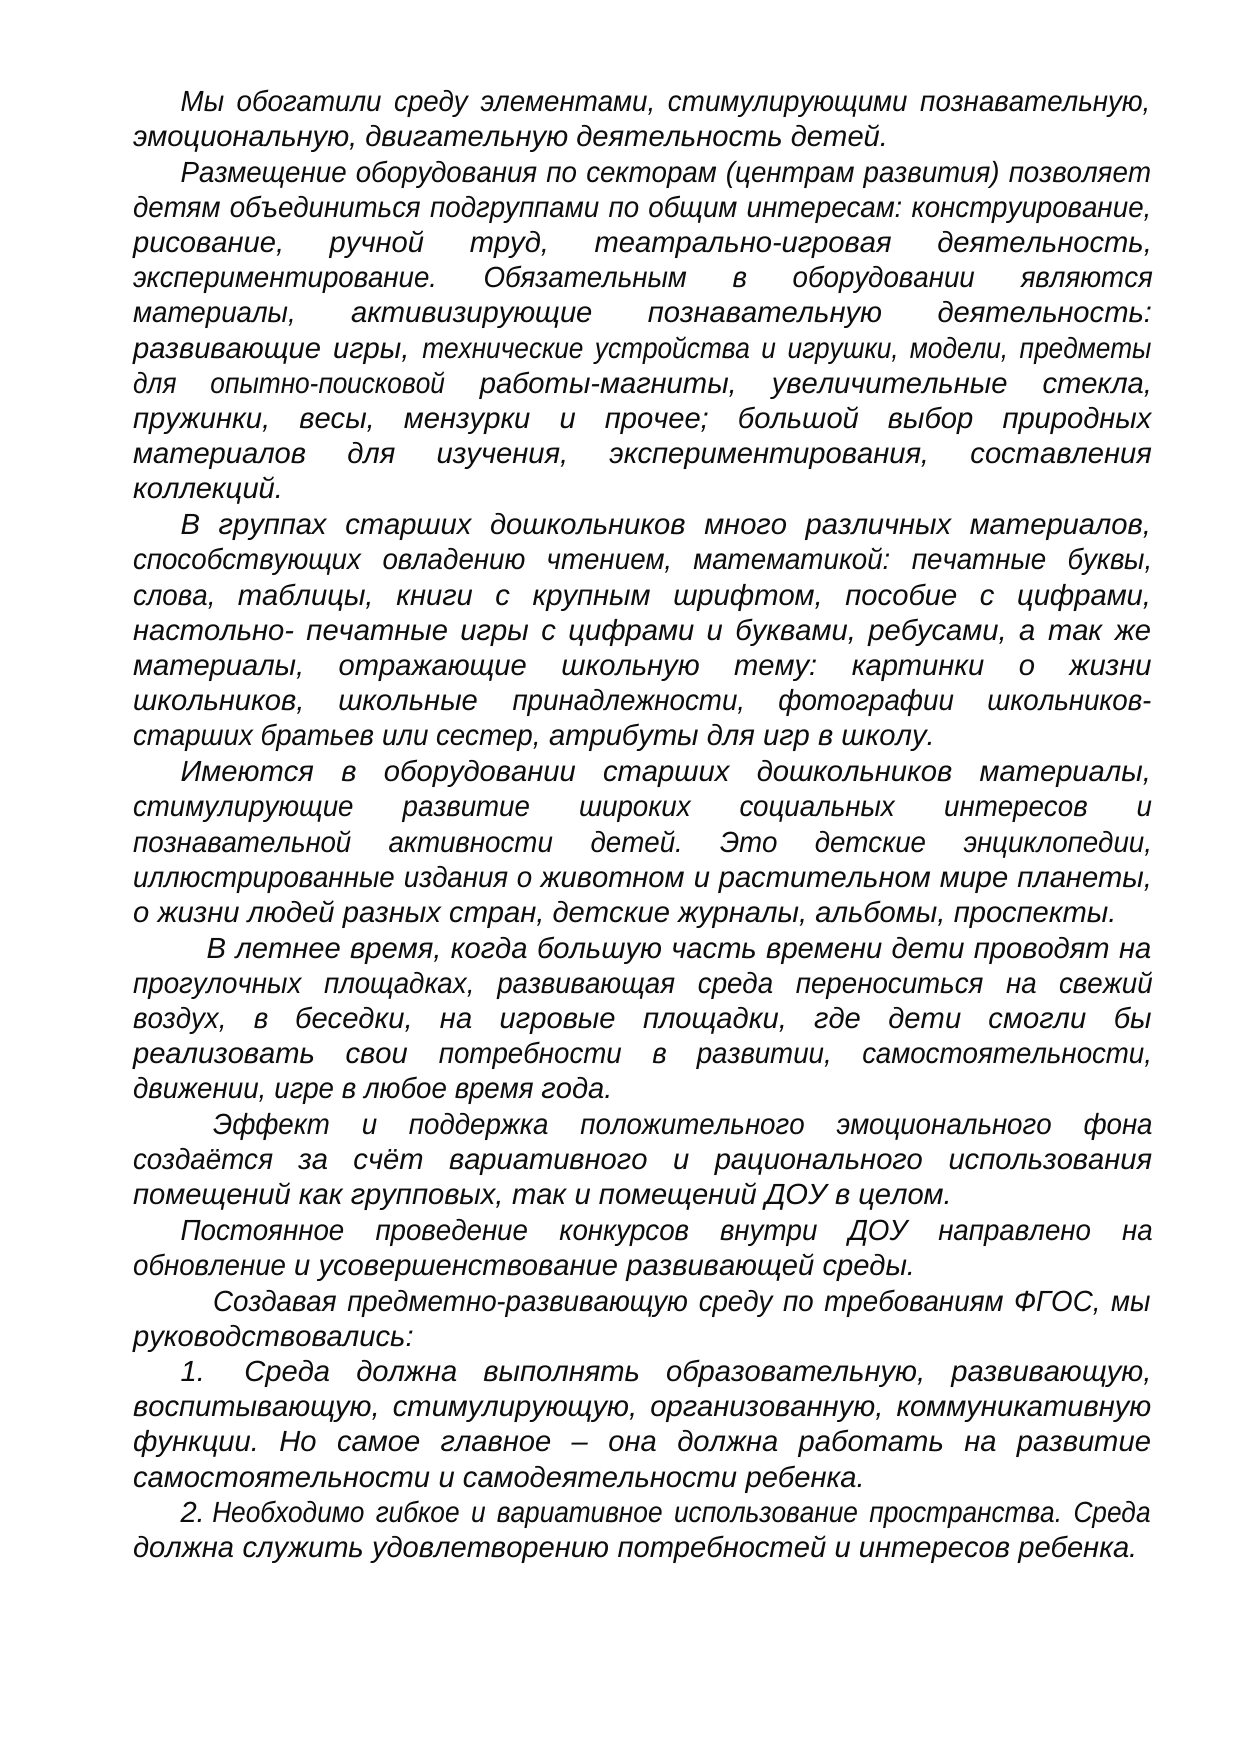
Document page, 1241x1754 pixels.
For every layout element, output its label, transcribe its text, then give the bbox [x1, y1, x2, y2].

text Создавая предметно-развивающую среду по требованиям ФГОС, мы руководствовались: [133, 1283, 1152, 1352]
text Размещение оборудования по секторам (центрам развития) позволяет детям объединиться подгруппами по общим интересам: конструирование, рисование, ручной труд, театрально-игровая деятельность, экспериментирование. Обязательным в оборудовании являются материалы, активизирующие познавательную деятельность: развивающие игры, технические устройства и игрушки, модели, предметы для опытно-поисковой работы-магниты, увеличительные стекла, пружинки, весы, мензурки и прочее; большой выбор природных материалов для изучения, экспериментирования, составления коллекций. [133, 155, 1153, 505]
list Необходимо гибкое и вариативное использование пространства. Среда должна служить удовлетворению потребностей и интересов ребенка. [133, 1495, 1152, 1563]
text В группах старших дошкольников много различных материалов, способствующих овладению чтением, математикой: печатные буквы, слова, таблицы, книги с крупным шрифтом, пособие с цифрами, настольно- печатные игры с цифрами и буквами, ребусами, а так же материалы, отражающие школьную тему: картинки о жизни школьников, школьные принадлежности, фотографии школьников-старших братьев или сестер, атрибуты для игр в школу. [133, 507, 1152, 752]
list Среда должна выполнять образовательную, развивающую, воспитывающую, стимулирующую, организованную, коммуникативную функции. Но самое главное – она должна работать на развитие самостоятельности и самодеятельности ребенка. [133, 1354, 1152, 1493]
text Постоянное проведение конкурсов внутри ДОУ направлено на обновление и усовершенствование развивающей среды. [133, 1212, 1152, 1282]
text Эффект и поддержка положительного эмоционального фона создаётся за счёт вариативного и рационального использования помещений как групповых, так и помещений ДОУ в целом. [133, 1107, 1153, 1211]
text Имеются в оборудовании старших дошкольников материалы, стимулирующие развитие широких социальных интересов и познавательной активности детей. Это детские энциклопедии, иллюстрированные издания о животном и растительном мире планеты, о жизни людей разных стран, детские журналы, альбомы, проспекты. [133, 754, 1152, 929]
text В летнее время, когда большую часть времени дети проводят на прогулочных площадках, развивающая среда переноситься на свежий воздух, в беседки, на игровые площадки, где дети смогли бы реализовать свои потребности в развитии, самостоятельности, движении, игре в любое время года. [133, 931, 1152, 1105]
text Мы обогатили среду элементами, стимулирующими познавательную, эмоциональную, двигательную деятельность детей. [133, 84, 1152, 153]
